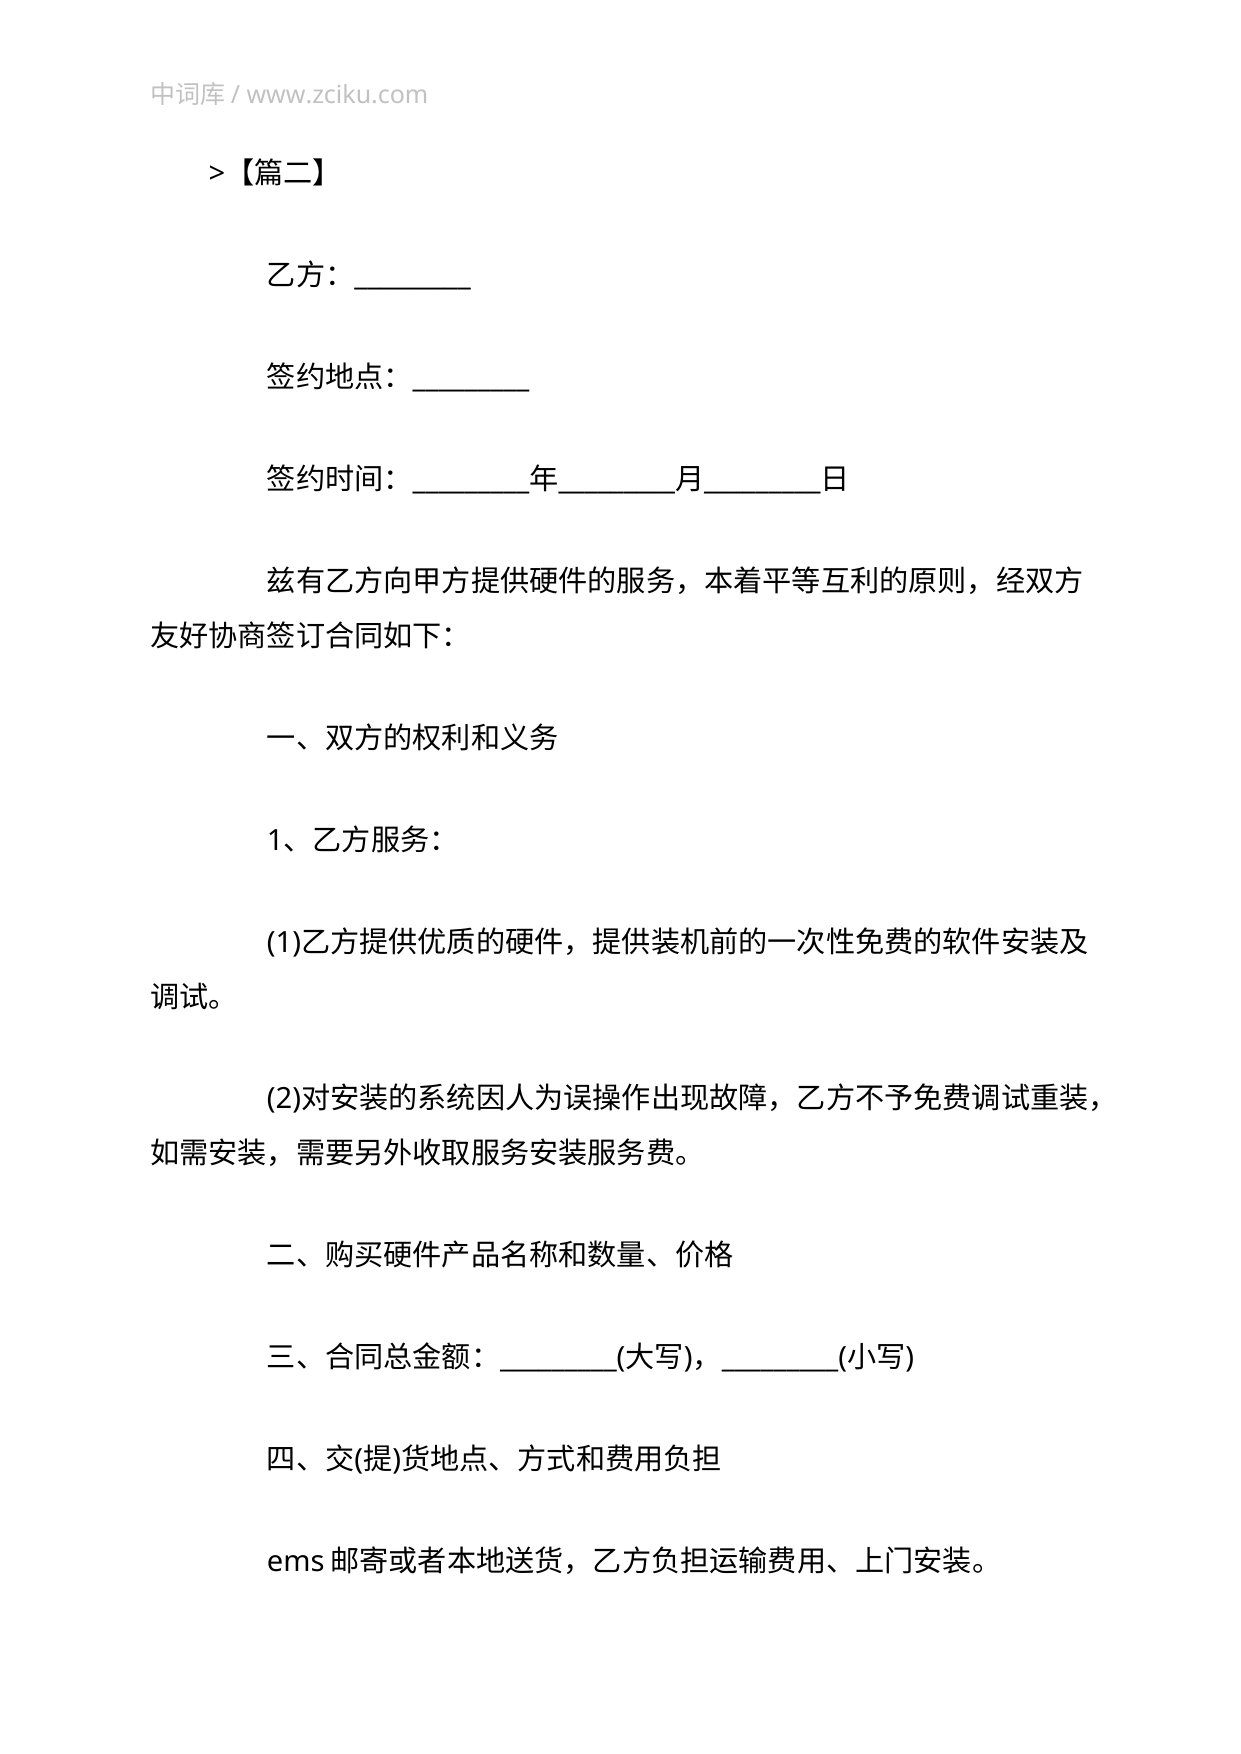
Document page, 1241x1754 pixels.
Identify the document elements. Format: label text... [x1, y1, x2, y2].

text 四、交(提)货地点、方式和费用负担 [150, 1436, 1090, 1478]
text (1)乙方提供优质的硬件，提供装机前的一次性免费的软件安装及调试。 [150, 918, 1090, 1016]
text 三、合同总金额：_________(大写)，_________(小写) [150, 1334, 1090, 1376]
text 一、双方的权利和义务 [150, 714, 1090, 757]
text 签约地点：_________ [150, 354, 1090, 396]
text 二、购买硬件产品名称和数量、价格 [150, 1232, 1090, 1274]
text >【篇二】 [150, 150, 1090, 192]
text 1、乙方服务： [150, 816, 1090, 859]
text (2)对安装的系统因人为误操作出现故障，乙方不予免费调试重装，如需安装，需要另外收取服务安装服务费。 [150, 1075, 1090, 1172]
text 乙方：_________ [150, 252, 1090, 294]
text 兹有乙方向甲方提供硬件的服务，本着平等互利的原则，经双方友好协商签订合同如下： [150, 558, 1090, 655]
text 签约时间：_________年_________月_________日 [150, 456, 1090, 498]
text ems邮寄或者本地送货，乙方负担运输费用、上门安装。 [150, 1538, 1090, 1580]
